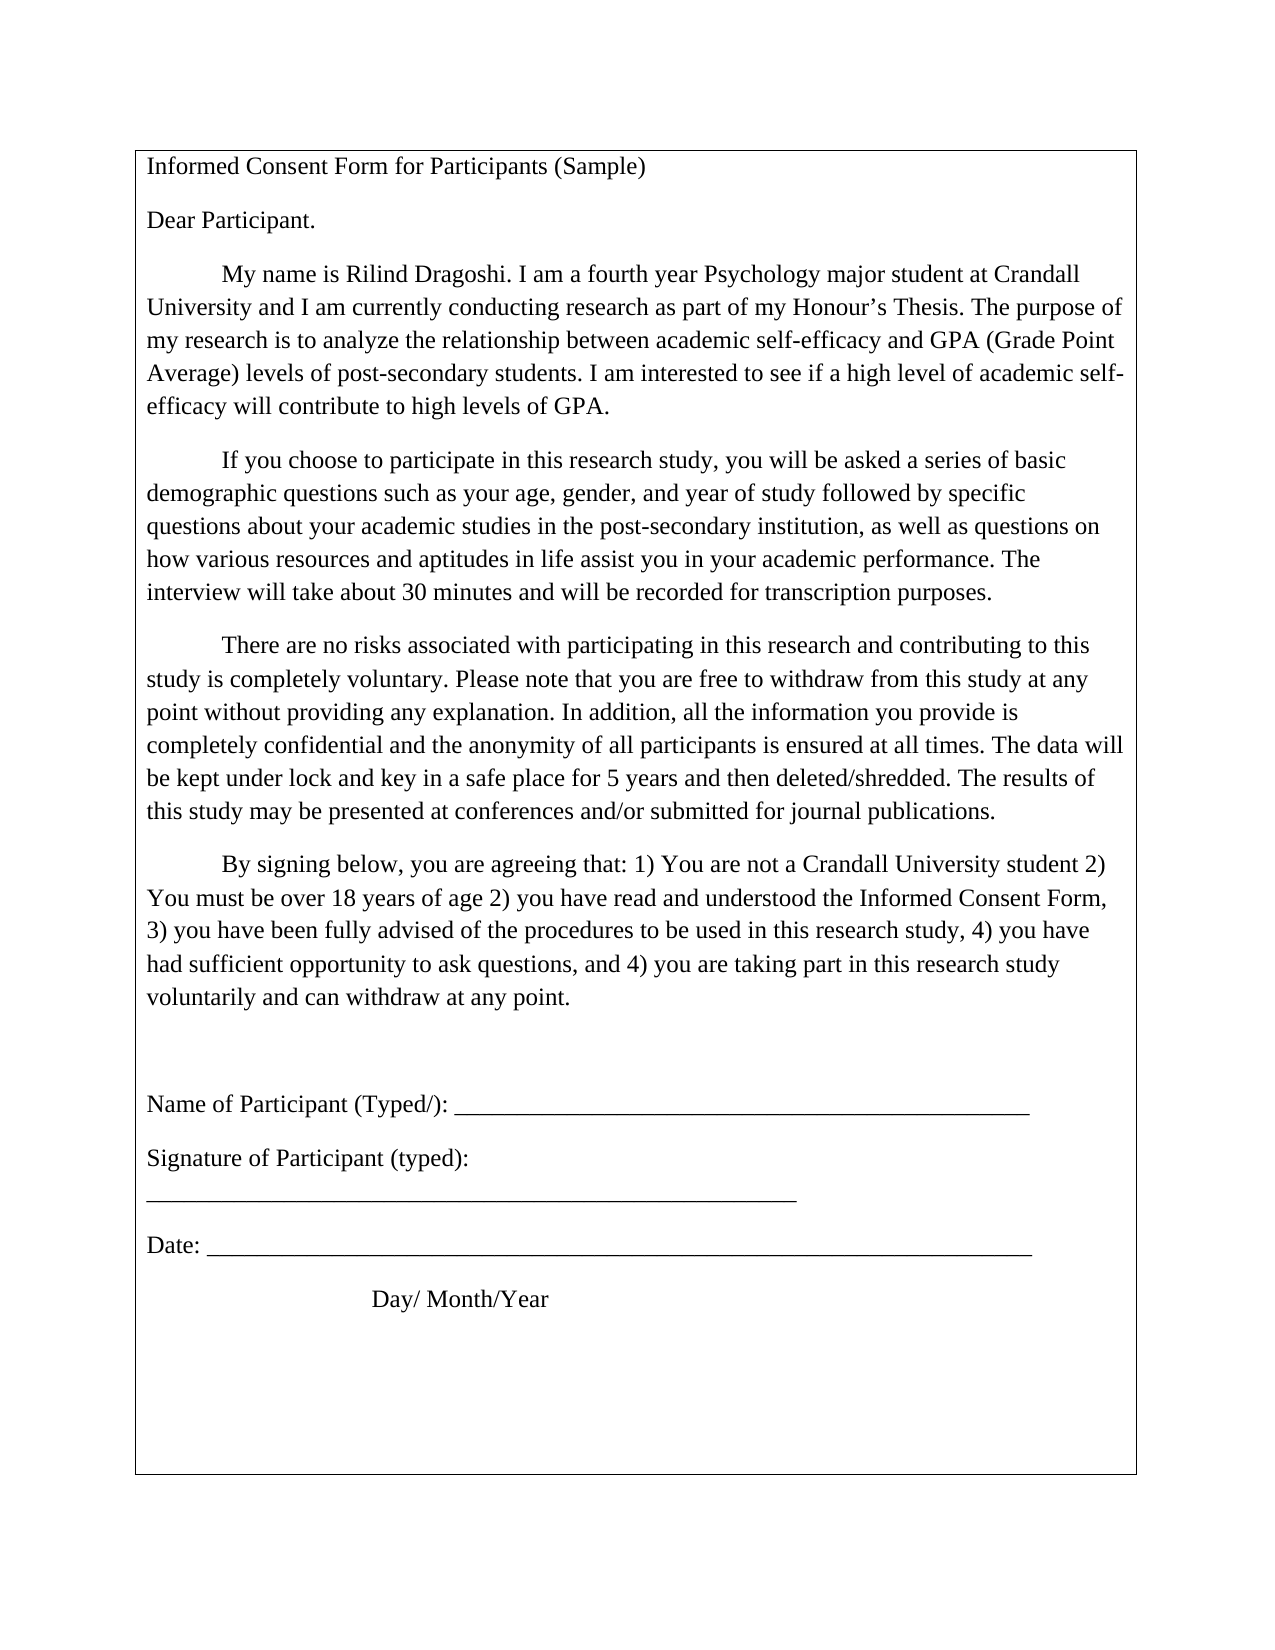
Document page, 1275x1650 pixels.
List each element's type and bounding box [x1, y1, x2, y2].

table_header [136, 151, 1136, 1473]
